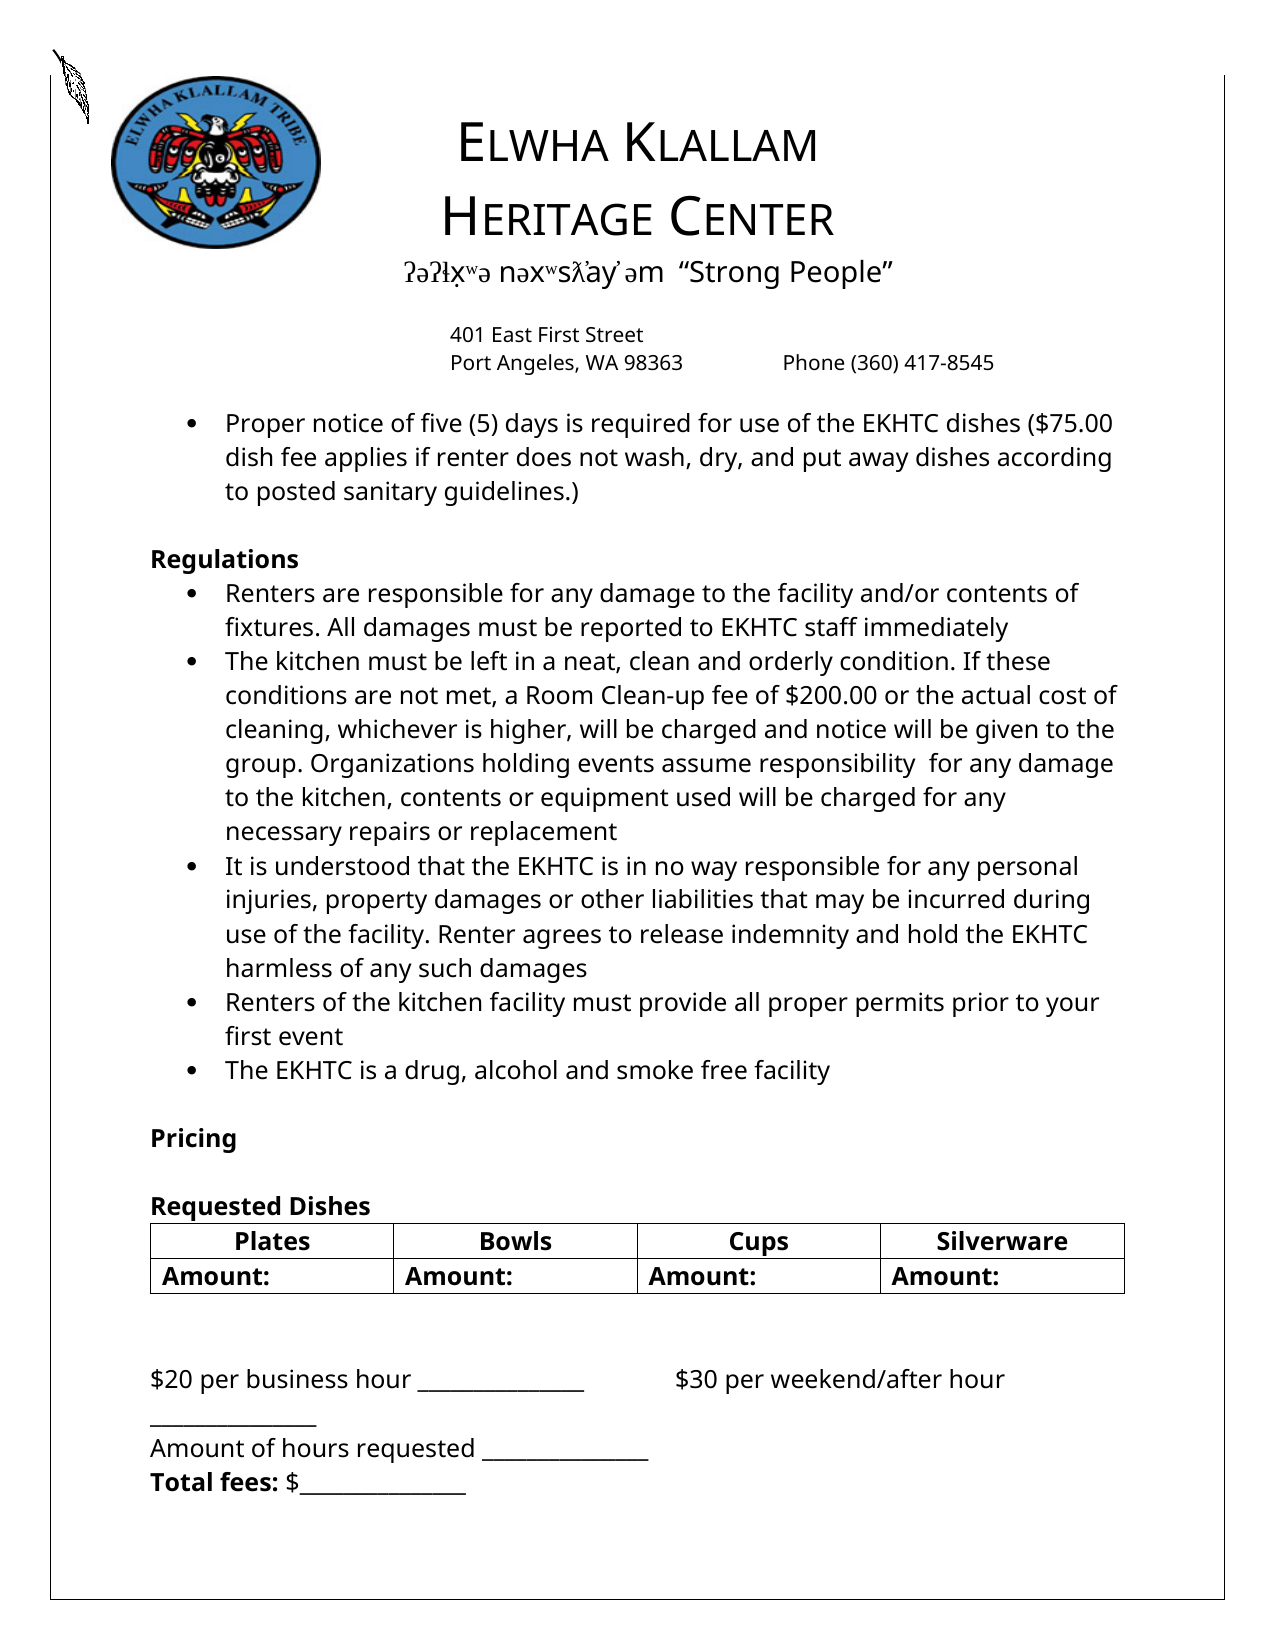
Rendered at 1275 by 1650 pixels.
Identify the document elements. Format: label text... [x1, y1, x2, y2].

table_cell Amount: [394, 1259, 637, 1293]
table_cell Amount: [881, 1259, 1124, 1293]
picture [111, 76, 321, 249]
table_cell Amount: [151, 1259, 393, 1293]
list The EKHTC is a drug, alcohol and smoke free facility [187, 1052, 1125, 1087]
list The kitchen must be left in a neat, clean and orderly condition. If these conditions are not met, a Room Clean-up fee of $200.00 or the actual cost of cleaning, whichever is higher, will be charged and notice will be given to the group. Organizations holding events assume responsibility for any damage to the kitchen, contents or equipment used will be charged for any necessary repairs or replacement [187, 644, 1125, 848]
text $20 per business hour _______________ $30 per weekend/after hour _______________ [150, 1362, 1125, 1430]
list Renters are responsible for any damage to the facility and/or contents of fixtures. All damages must be reported to EKHTC staff immediately [187, 576, 1125, 644]
text Amount of hours requested _______________ [150, 1430, 1125, 1464]
list Proper notice of five (5) days is required for use of the EKHTC dishes ($75.00 dish fee applies if renter does not wash, dry, and put away dishes according to posted sanitary guidelines.) [187, 405, 1125, 507]
text Total fees: $_______________ [150, 1464, 1125, 1498]
list Renters of the kitchen facility must provide all proper permits prior to your first event [187, 984, 1125, 1052]
table_header Bowls [394, 1224, 637, 1258]
picture [61, 56, 91, 124]
text Pricing [150, 1121, 1125, 1155]
table_header Cups [638, 1224, 880, 1258]
table_header Plates [151, 1224, 393, 1258]
list It is understood that the EKHTC is in no way responsible for any personal injuries, property damages or other liabilities that may be incurred during use of the facility. Renter agrees to release indemnity and hold the EKHTC harmless of any such damages [187, 848, 1125, 984]
text Regulations [150, 542, 1125, 576]
table_cell Amount: [638, 1259, 880, 1293]
table_header Silverware [881, 1224, 1124, 1258]
text Requested Dishes [150, 1189, 1125, 1223]
